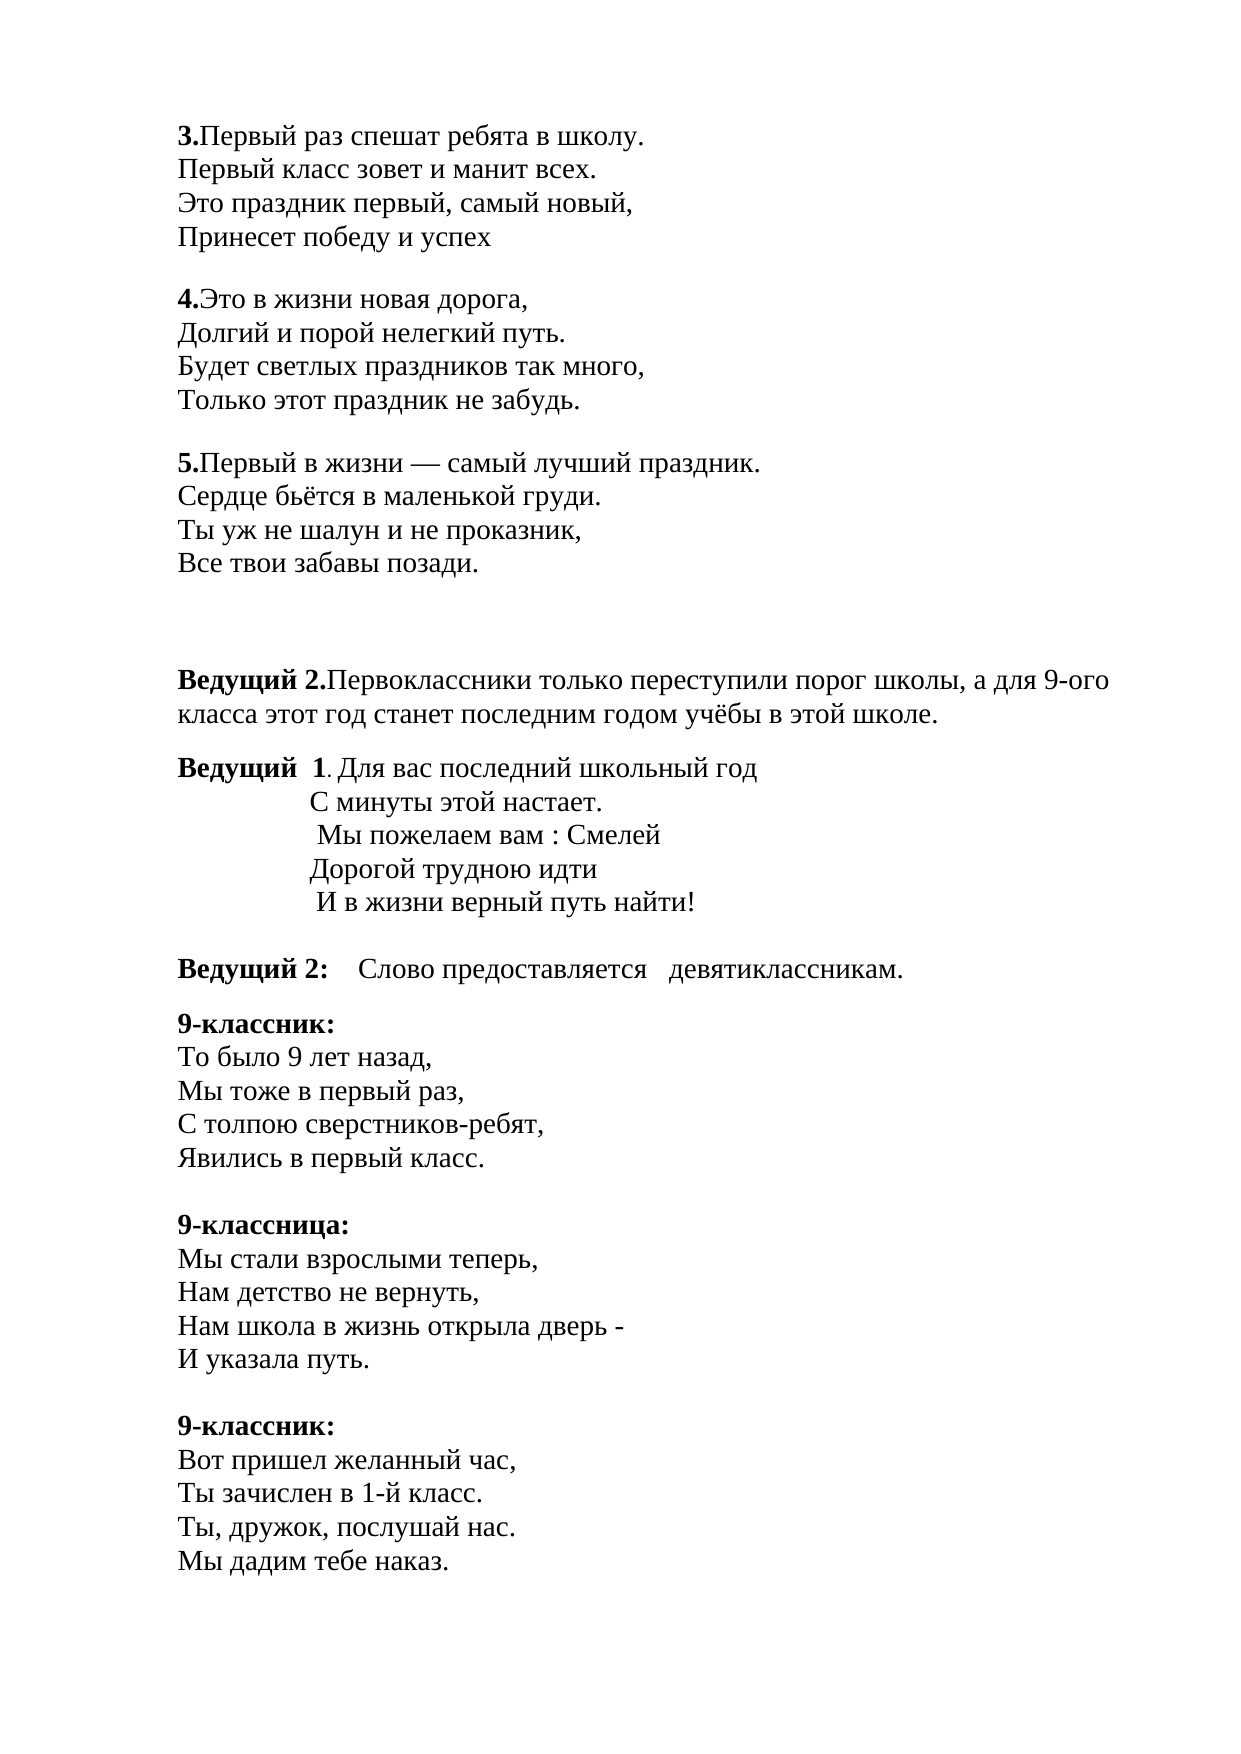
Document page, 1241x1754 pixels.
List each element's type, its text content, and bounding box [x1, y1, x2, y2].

text Дорогой трудною идти [177, 851, 1152, 884]
text 3.Первый раз спешат ребята в школу. Первый класс зовет и манит всех. Это праздник первый, самый новый, Принесет победу и успех [177, 118, 1152, 252]
text 5.Первый в жизни — самый лучший праздник. Сердце бьётся в маленькой груди. Ты уж не шалун и не проказник, Все твои забавы позади. [177, 445, 1152, 579]
text Ведущий 2.Первоклассники только переступили порог школы, а для 9-ого класса этот год станет последним годом учёбы в этой школе. [177, 662, 1152, 729]
text И в жизни верный путь найти! [177, 884, 1152, 918]
text 9-классник: То было 9 лет назад, Мы тоже в первый раз, С толпою сверстников-ребят, Явились в первый класс. 9-классница: Мы стали взрослыми теперь, Нам детство не вернуть, Нам школа в жизнь открыла дверь - И указала путь. 9-классник: Вот пришел желанный час, Ты зачислен в 1-й класс. Ты, дружок, послушай нас. Мы дадим тебе наказ. [177, 1006, 1152, 1604]
text Ведущий 2: Слово предоставляется девятиклассникам. [177, 952, 1152, 985]
text Мы пожелаем вам : Смелей [177, 817, 1152, 851]
text 4.Это в жизни новая дорога, Долгий и порой нелегкий путь. Будет светлых праздников так много, Только этот праздник не забудь. [177, 281, 1152, 416]
text Ведущий 1. Для вас последний школьный год [177, 750, 1152, 784]
text С минуты этой настает. [177, 784, 1152, 817]
